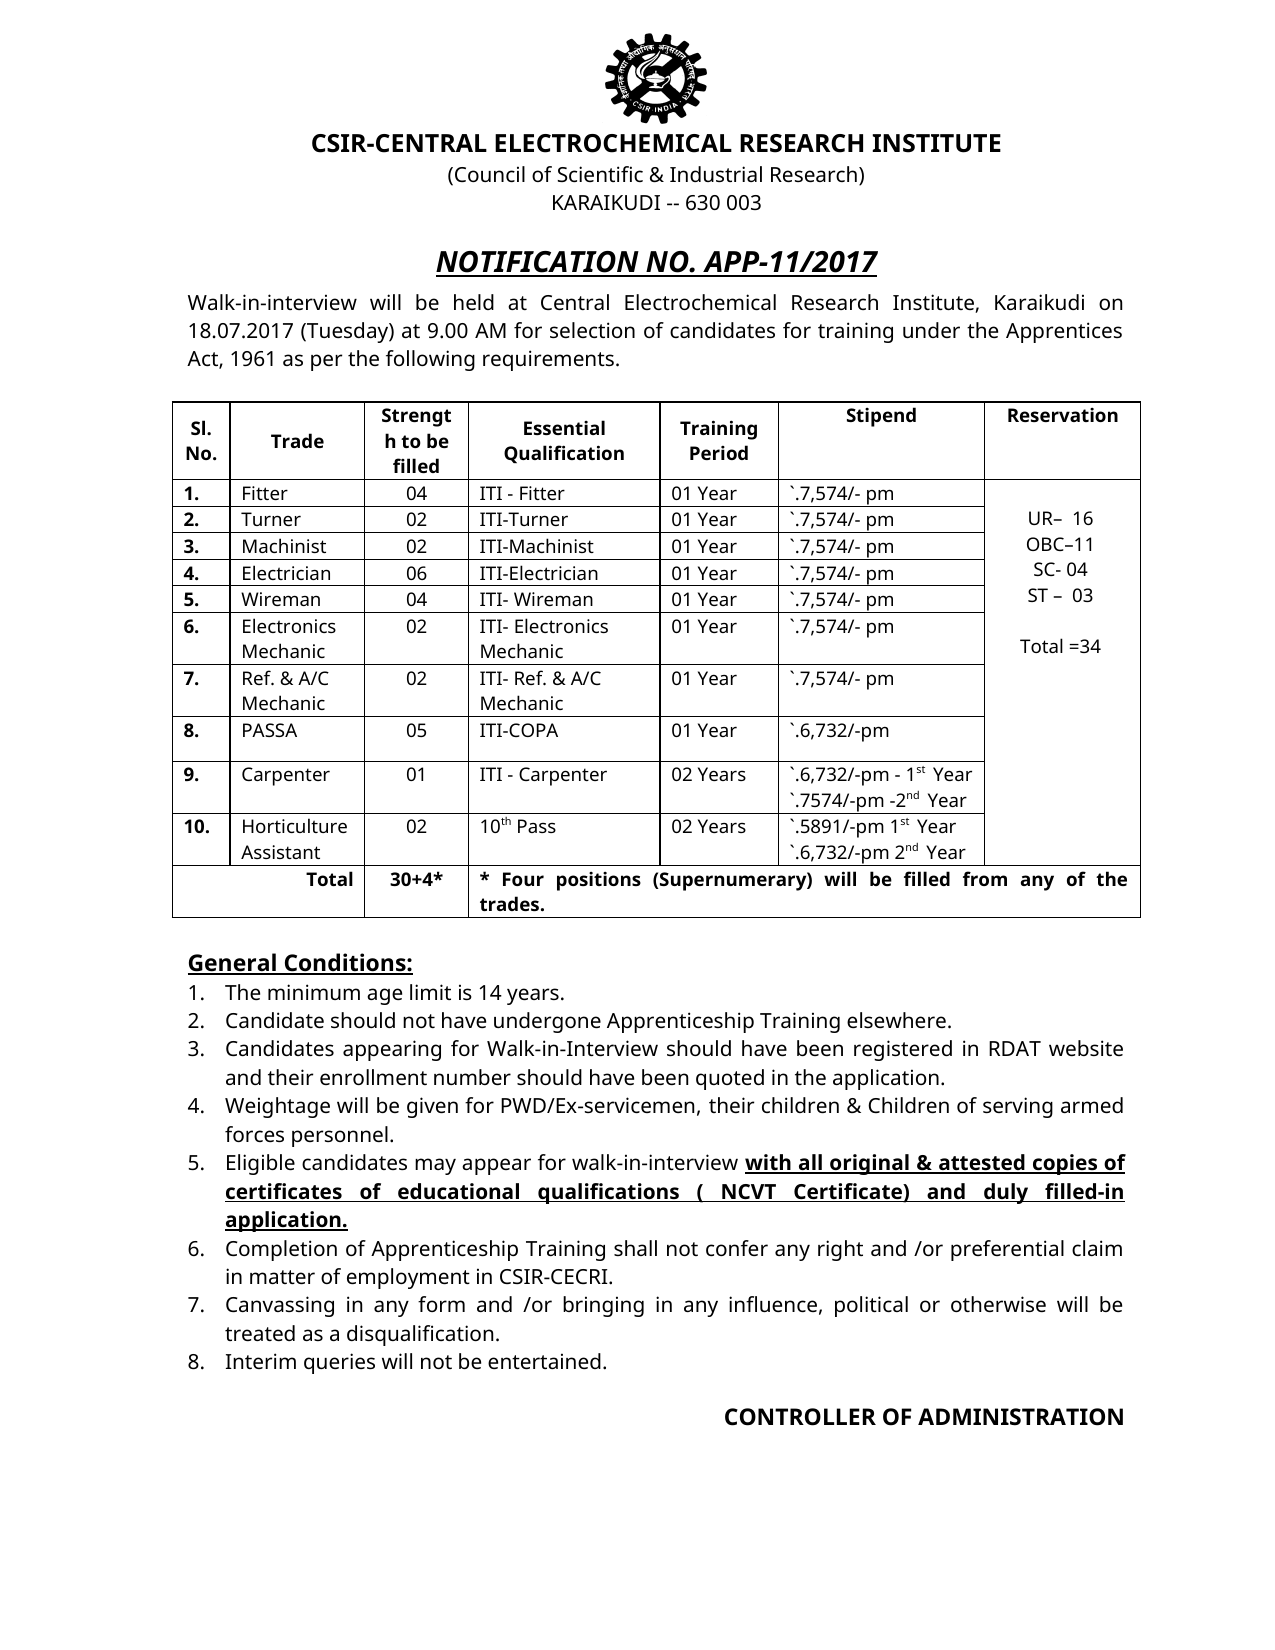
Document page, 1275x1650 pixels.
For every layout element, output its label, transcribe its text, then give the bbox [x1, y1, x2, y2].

table_cell ITI-Turner [469, 507, 659, 532]
table_cell ITI - Carpenter [469, 762, 659, 813]
table_header Strength to be filled [365, 403, 468, 479]
table_cell ITI-Machinist [469, 533, 659, 559]
table_cell ITI-Electrician [469, 560, 659, 585]
table_cell 04 [365, 586, 468, 612]
table_cell ITI-COPA [469, 717, 659, 761]
text Walk-in-interview will be held at Central Electrochemical Research Institute, Karaikudi on 18.07.2017 (Tuesday) at 9.00 AM for selection of candidates for training under the Apprentices Act, 1961 as per the following requirements. [187, 288, 1125, 373]
table_header Training Period [661, 403, 778, 479]
table_header Reservation [985, 403, 1140, 479]
table_cell 02 [365, 665, 468, 716]
list Eligible candidates may appear for walk-in-interview with all original & attested copies of certificates of educational qualifications ( NCVT Certificate) and duly filled-in application. [187, 1148, 1125, 1234]
table_cell ITI- Wireman [469, 586, 659, 612]
table_cell 01 Year [661, 560, 778, 585]
table_cell 01 Year [661, 613, 778, 664]
table_cell 05 [365, 717, 468, 761]
table_cell 02 [365, 613, 468, 664]
table_cell [173, 762, 229, 813]
list Candidate should not have undergone Apprenticeship Training elsewhere. [187, 1006, 1125, 1034]
table_cell 01 Year [661, 586, 778, 612]
table_cell 01 Year [661, 480, 778, 506]
table_cell ITI - Fitter [469, 480, 659, 506]
text KARAIKUDI -- 630 003 [187, 188, 1125, 217]
table_cell `.7,574/- pm [779, 665, 984, 716]
table_cell [173, 613, 229, 664]
table_cell `.5891/-pm 1st Year `.6,732/-pm 2nd Year [779, 814, 984, 865]
table_cell [173, 586, 229, 612]
table_cell 02 [365, 814, 468, 865]
table_cell Horticulture Assistant [231, 814, 364, 865]
table_cell `.7,574/- pm [779, 560, 984, 585]
table_header Stipend [779, 403, 984, 479]
table_cell Total [173, 866, 364, 917]
table_cell 06 [365, 560, 468, 585]
table_cell ITI- Electronics Mechanic [469, 613, 659, 664]
table_cell 10th Pass [469, 814, 659, 865]
table_cell Electronics Mechanic [231, 613, 364, 664]
table_cell PASSA [231, 717, 364, 761]
table_cell 04 [365, 480, 468, 506]
table_cell Carpenter [231, 762, 364, 813]
table_cell `.6,732/-pm [779, 717, 984, 761]
table_header Essential Qualification [469, 403, 659, 479]
table_header Sl. No. [173, 403, 229, 479]
table_cell 01 Year [661, 665, 778, 716]
table_cell [173, 507, 229, 532]
table_cell [173, 665, 229, 716]
list The minimum age limit is 14 years. [187, 978, 1125, 1006]
table_cell [173, 480, 229, 506]
table_cell * Four positions (Supernumerary) will be filled from any of the trades. [469, 866, 1140, 917]
table_cell 02 Years [661, 814, 778, 865]
table_cell 02 [365, 533, 468, 559]
table_cell Turner [231, 507, 364, 532]
table_cell Ref. & A/C Mechanic [231, 665, 364, 716]
list Candidates appearing for Walk-in-Interview should have been registered in RDAT website and their enrollment number should have been quoted in the application. [187, 1034, 1125, 1091]
table_cell ITI- Ref. & A/C Mechanic [469, 665, 659, 716]
table_cell UR– 16 OBC–11 SC- 04 ST – 03 Total =34 [985, 480, 1140, 865]
table_cell [173, 533, 229, 559]
table_cell 30+4* [365, 866, 468, 917]
table_cell [173, 814, 229, 865]
table_cell `.7,574/- pm [779, 533, 984, 559]
text NOTIFICATION NO. APP-11/2017 [187, 242, 1125, 281]
text CSIR-CENTRAL ELECTROCHEMICAL RESEARCH INSTITUTE [187, 126, 1125, 160]
table_cell Wireman [231, 586, 364, 612]
table_cell `.7,574/- pm [779, 507, 984, 532]
table_cell 01 Year [661, 507, 778, 532]
text (Council of Scientific & Industrial Research) [187, 160, 1125, 188]
table_cell [173, 560, 229, 585]
table_cell `.7,574/- pm [779, 586, 984, 612]
text General Conditions: [187, 946, 1125, 978]
list Completion of Apprenticeship Training shall not confer any right and /or preferential claim in matter of employment in CSIR-CECRI. [187, 1234, 1125, 1291]
list Interim queries will not be entertained. [187, 1347, 1125, 1376]
table_cell Machinist [231, 533, 364, 559]
table_cell 01 [365, 762, 468, 813]
table_cell `.6,732/-pm - 1st Year `.7574/-pm -2nd Year [779, 762, 984, 813]
text CONTROLLER OF ADMINISTRATION [187, 1401, 1125, 1432]
table_cell `.7,574/- pm [779, 480, 984, 506]
table_cell 02 [365, 507, 468, 532]
list Weightage will be given for PWD/Ex-servicemen, their children & Children of serving armed forces personnel. [187, 1091, 1125, 1148]
table_cell `.7,574/- pm [779, 613, 984, 664]
table_header Trade [231, 403, 364, 479]
table_cell Electrician [231, 560, 364, 585]
list Canvassing in any form and /or bringing in any influence, political or otherwise will be treated as a disqualification. [187, 1291, 1125, 1347]
table_cell Fitter [231, 480, 364, 506]
table_cell [173, 717, 229, 761]
table_cell 01 Year [661, 533, 778, 559]
table_cell 02 Years [661, 762, 778, 813]
table_cell 01 Year [661, 717, 778, 761]
